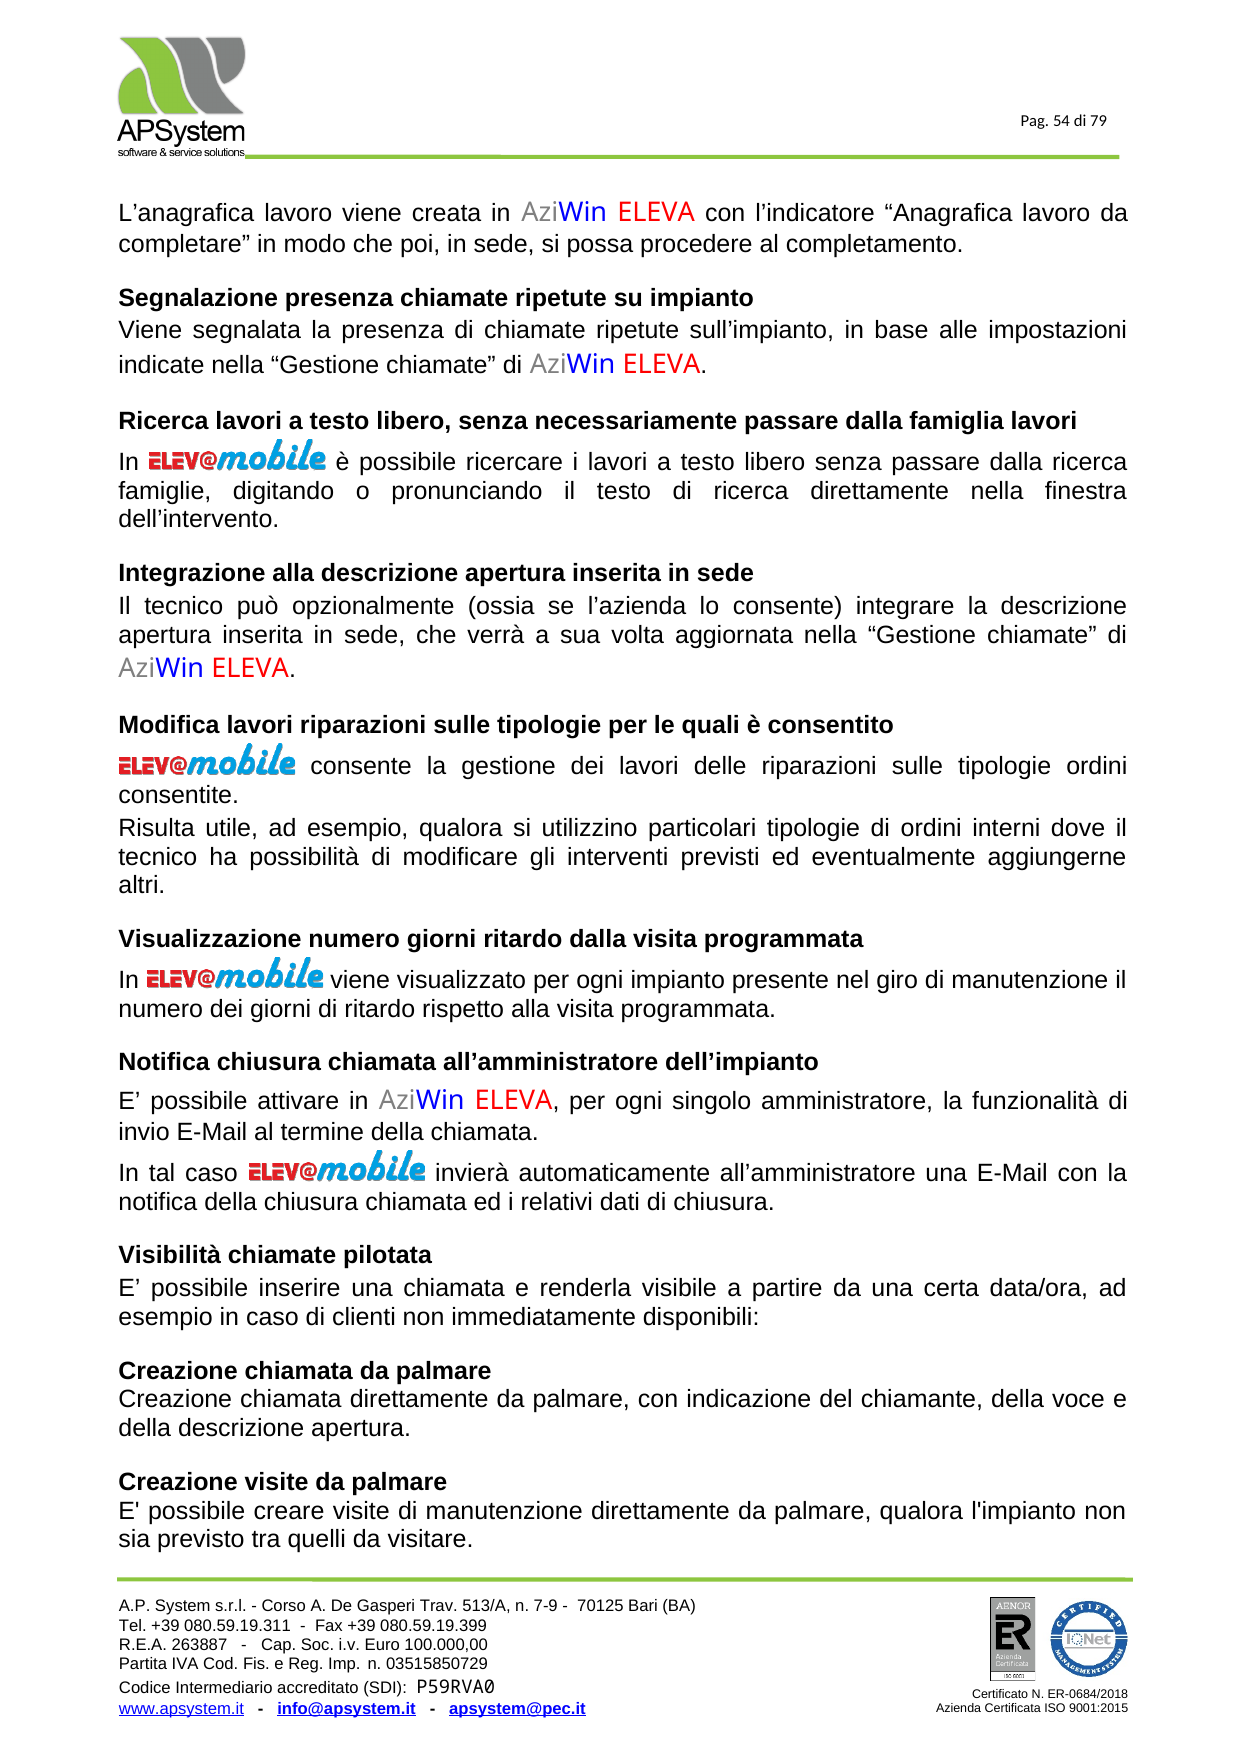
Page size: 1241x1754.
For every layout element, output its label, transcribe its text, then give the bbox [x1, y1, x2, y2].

text E' possibile creare visite di manutenzione direttamente da palmare, qualora l'impianto non sia previsto tra quelli da visitare. [118, 1496, 1128, 1553]
text Creazione chiamata da palmare [118, 1356, 1128, 1384]
picture [314, 978, 324, 982]
picture [248, 1150, 425, 1182]
text L’anagrafica lavoro viene creata in AziWin ELEVA con l’indicatore “Anagrafica lavoro da completare” in modo che poi, in sede, si possa procedere al completamento. [118, 192, 1128, 258]
text Segnalazione presenza chiamate ripetute su impianto [118, 283, 1128, 311]
picture [286, 765, 296, 769]
picture [275, 743, 296, 769]
text Creazione visite da palmare [118, 1467, 1128, 1496]
text Modifica lavori riparazioni sulle tipologie per le quali è consentito [118, 710, 1128, 739]
text Visibilità chiamate pilotata [118, 1240, 1128, 1269]
text consente la gestione dei lavori delle riparazioni sulle tipologie ordini consentite. [118, 743, 1128, 809]
text E’ possibile attivare in AziWin ELEVA, per ogni singolo amministratore, la funzionalità di invio E-Mail al termine della chiamata. [118, 1080, 1128, 1146]
text Il tecnico può opzionalmente (ossia se l’azienda lo consente) integrare la descrizione apertura inserita in sede, che verrà a sua volta aggiornata nella “Gestione chiamate” di AziWin ELEVA. [118, 591, 1128, 685]
picture [191, 762, 199, 775]
text Integrazione alla descrizione apertura inserita in sede [118, 558, 1128, 587]
text Notifica chiusura chiamata all’amministratore dell’impianto [118, 1047, 1128, 1076]
picture [116, 35, 247, 160]
picture [990, 1597, 1036, 1681]
picture [146, 957, 324, 989]
picture [244, 762, 250, 769]
picture [305, 439, 326, 464]
text Risulta utile, ad esempio, qualora si utilizzino particolari tipologie di ordini interni dove il tecnico ha possibilità di modificare gli interventi previsti ed eventualmente aggiungerne altri. [118, 813, 1128, 899]
text In tal caso invierà automaticamente all’amministratore una E-Mail con la notifica della chiusura chiamata ed i relativi dati di chiusura. [118, 1150, 1128, 1215]
text E’ possibile inserire una chiamata e renderla visibile a partire da una certa data/ora, ad esempio in caso di clienti non immediatamente disponibili: [118, 1273, 1128, 1331]
text In viene visualizzato per ogni impianto presente nel giro di manutenzione il numero dei giorni di ritardo rispetto alla visita programmata. [118, 957, 1128, 1022]
picture [272, 975, 278, 982]
picture [148, 439, 326, 471]
picture [201, 762, 209, 775]
picture [303, 957, 324, 982]
picture [249, 743, 277, 775]
text In è possibile ricercare i lavori a testo libero senza passare dalla ricerca famiglie, digitando o pronunciando il testo di ricerca direttamente nella finestra dell’intervento. [118, 439, 1128, 533]
picture [405, 1150, 425, 1175]
text Creazione chiamata direttamente da palmare, con indicazione del chiamante, della voce e della descrizione apertura. [118, 1384, 1128, 1442]
picture [1042, 1598, 1134, 1681]
picture [118, 743, 246, 775]
text Viene segnalata la presenza di chiamate ripetute sull’impianto, in base alle impostazioni indicate nella “Gestione chiamate” di AziWin ELEVA. [118, 316, 1128, 381]
picture [316, 460, 326, 464]
picture [374, 1168, 380, 1175]
picture [274, 457, 280, 464]
text Visualizzazione numero giorni ritardo dalla visita programmata [118, 924, 1128, 953]
picture [229, 767, 237, 775]
text Ricerca lavori a testo libero, senza necessariamente passare dalla famiglia lavori [118, 406, 1128, 435]
